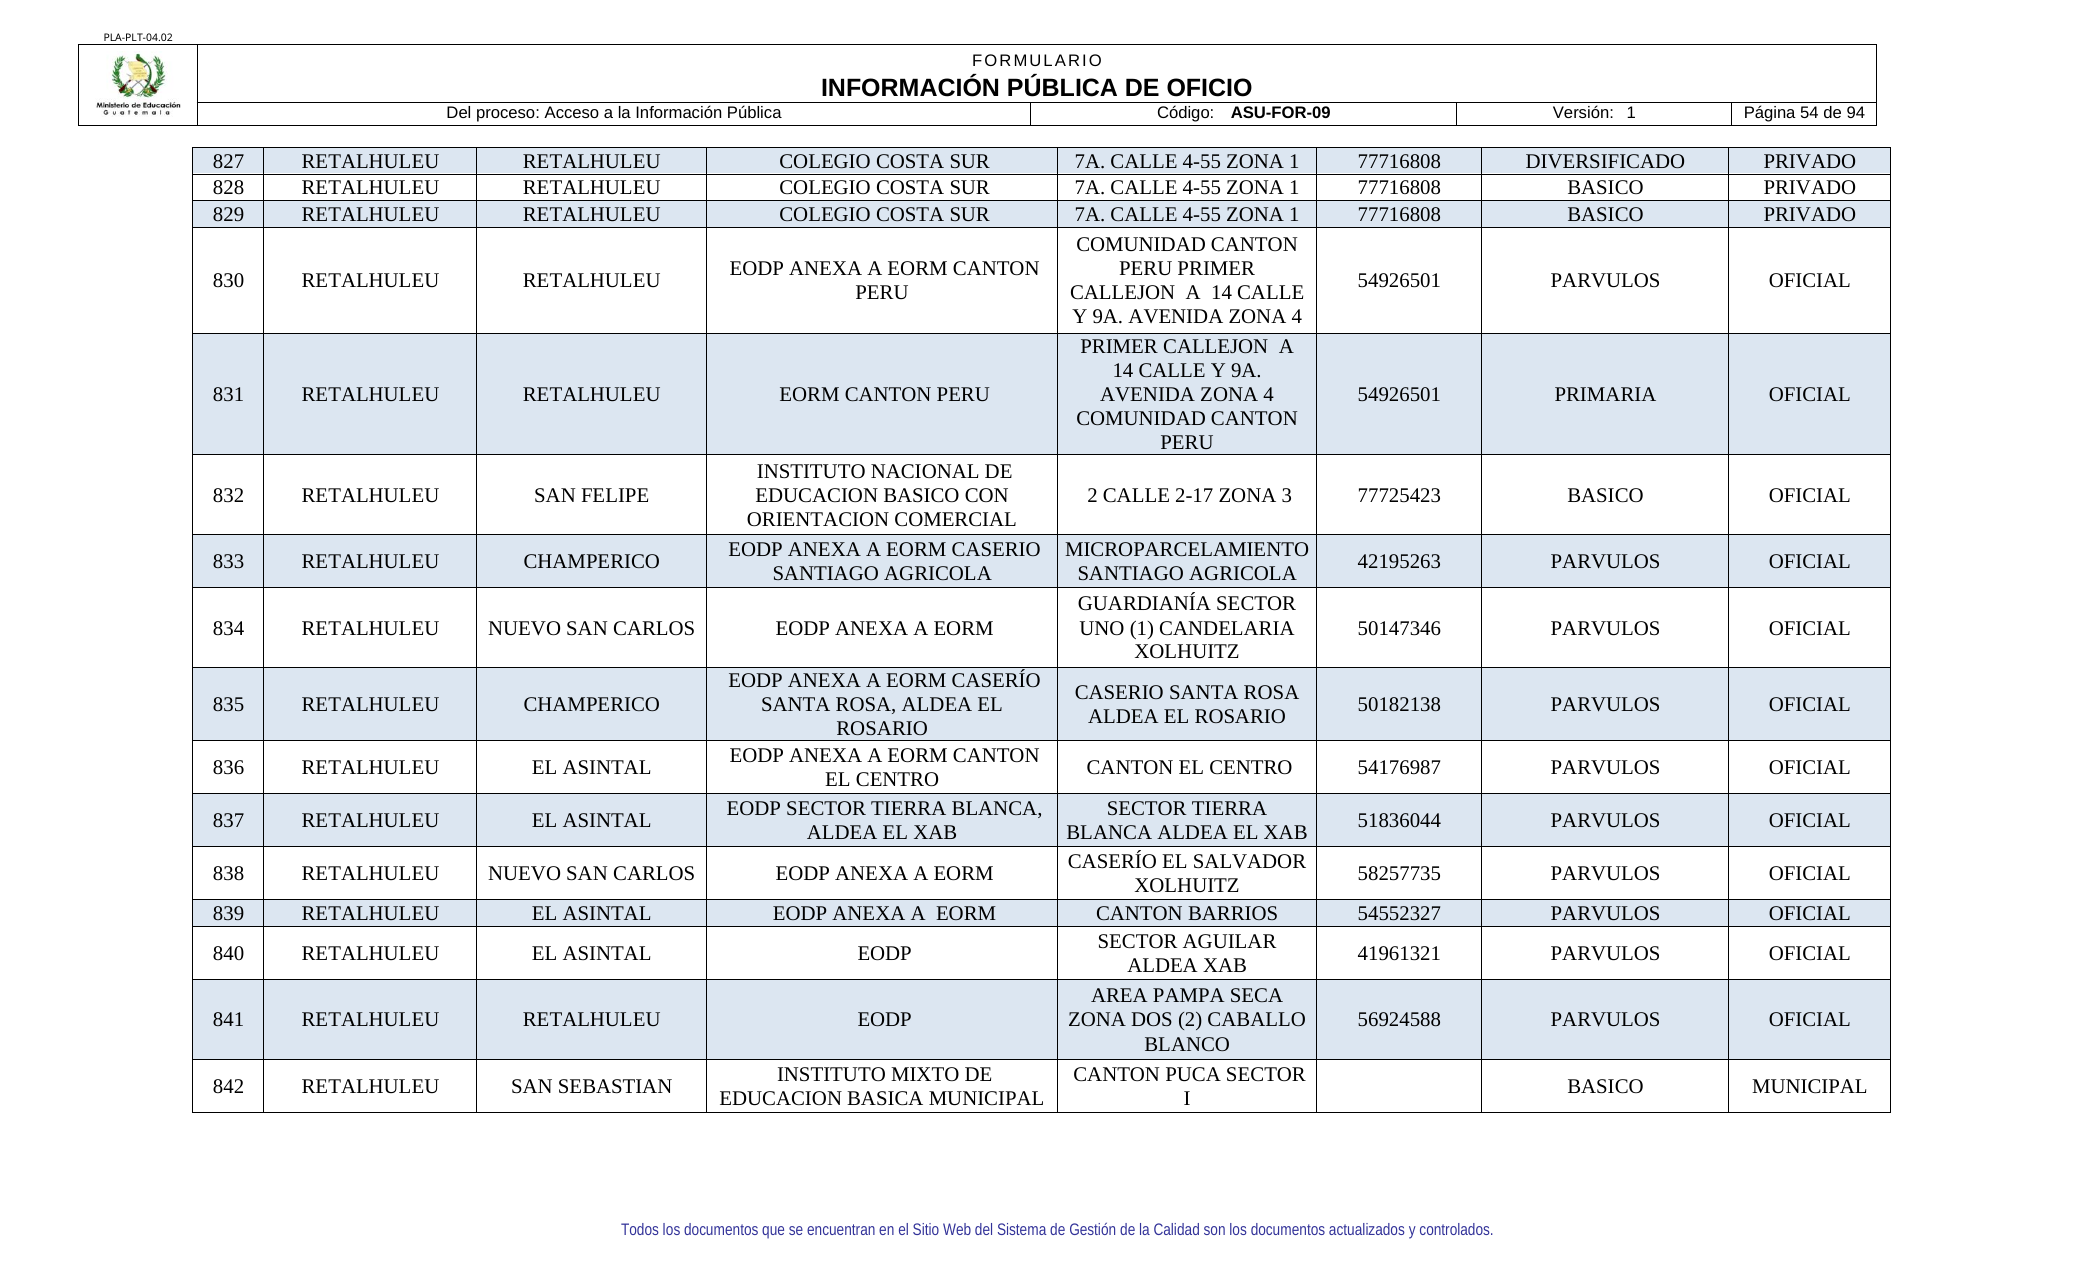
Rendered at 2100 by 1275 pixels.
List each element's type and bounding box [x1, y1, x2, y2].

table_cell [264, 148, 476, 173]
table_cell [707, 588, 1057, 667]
picture [95, 51, 181, 117]
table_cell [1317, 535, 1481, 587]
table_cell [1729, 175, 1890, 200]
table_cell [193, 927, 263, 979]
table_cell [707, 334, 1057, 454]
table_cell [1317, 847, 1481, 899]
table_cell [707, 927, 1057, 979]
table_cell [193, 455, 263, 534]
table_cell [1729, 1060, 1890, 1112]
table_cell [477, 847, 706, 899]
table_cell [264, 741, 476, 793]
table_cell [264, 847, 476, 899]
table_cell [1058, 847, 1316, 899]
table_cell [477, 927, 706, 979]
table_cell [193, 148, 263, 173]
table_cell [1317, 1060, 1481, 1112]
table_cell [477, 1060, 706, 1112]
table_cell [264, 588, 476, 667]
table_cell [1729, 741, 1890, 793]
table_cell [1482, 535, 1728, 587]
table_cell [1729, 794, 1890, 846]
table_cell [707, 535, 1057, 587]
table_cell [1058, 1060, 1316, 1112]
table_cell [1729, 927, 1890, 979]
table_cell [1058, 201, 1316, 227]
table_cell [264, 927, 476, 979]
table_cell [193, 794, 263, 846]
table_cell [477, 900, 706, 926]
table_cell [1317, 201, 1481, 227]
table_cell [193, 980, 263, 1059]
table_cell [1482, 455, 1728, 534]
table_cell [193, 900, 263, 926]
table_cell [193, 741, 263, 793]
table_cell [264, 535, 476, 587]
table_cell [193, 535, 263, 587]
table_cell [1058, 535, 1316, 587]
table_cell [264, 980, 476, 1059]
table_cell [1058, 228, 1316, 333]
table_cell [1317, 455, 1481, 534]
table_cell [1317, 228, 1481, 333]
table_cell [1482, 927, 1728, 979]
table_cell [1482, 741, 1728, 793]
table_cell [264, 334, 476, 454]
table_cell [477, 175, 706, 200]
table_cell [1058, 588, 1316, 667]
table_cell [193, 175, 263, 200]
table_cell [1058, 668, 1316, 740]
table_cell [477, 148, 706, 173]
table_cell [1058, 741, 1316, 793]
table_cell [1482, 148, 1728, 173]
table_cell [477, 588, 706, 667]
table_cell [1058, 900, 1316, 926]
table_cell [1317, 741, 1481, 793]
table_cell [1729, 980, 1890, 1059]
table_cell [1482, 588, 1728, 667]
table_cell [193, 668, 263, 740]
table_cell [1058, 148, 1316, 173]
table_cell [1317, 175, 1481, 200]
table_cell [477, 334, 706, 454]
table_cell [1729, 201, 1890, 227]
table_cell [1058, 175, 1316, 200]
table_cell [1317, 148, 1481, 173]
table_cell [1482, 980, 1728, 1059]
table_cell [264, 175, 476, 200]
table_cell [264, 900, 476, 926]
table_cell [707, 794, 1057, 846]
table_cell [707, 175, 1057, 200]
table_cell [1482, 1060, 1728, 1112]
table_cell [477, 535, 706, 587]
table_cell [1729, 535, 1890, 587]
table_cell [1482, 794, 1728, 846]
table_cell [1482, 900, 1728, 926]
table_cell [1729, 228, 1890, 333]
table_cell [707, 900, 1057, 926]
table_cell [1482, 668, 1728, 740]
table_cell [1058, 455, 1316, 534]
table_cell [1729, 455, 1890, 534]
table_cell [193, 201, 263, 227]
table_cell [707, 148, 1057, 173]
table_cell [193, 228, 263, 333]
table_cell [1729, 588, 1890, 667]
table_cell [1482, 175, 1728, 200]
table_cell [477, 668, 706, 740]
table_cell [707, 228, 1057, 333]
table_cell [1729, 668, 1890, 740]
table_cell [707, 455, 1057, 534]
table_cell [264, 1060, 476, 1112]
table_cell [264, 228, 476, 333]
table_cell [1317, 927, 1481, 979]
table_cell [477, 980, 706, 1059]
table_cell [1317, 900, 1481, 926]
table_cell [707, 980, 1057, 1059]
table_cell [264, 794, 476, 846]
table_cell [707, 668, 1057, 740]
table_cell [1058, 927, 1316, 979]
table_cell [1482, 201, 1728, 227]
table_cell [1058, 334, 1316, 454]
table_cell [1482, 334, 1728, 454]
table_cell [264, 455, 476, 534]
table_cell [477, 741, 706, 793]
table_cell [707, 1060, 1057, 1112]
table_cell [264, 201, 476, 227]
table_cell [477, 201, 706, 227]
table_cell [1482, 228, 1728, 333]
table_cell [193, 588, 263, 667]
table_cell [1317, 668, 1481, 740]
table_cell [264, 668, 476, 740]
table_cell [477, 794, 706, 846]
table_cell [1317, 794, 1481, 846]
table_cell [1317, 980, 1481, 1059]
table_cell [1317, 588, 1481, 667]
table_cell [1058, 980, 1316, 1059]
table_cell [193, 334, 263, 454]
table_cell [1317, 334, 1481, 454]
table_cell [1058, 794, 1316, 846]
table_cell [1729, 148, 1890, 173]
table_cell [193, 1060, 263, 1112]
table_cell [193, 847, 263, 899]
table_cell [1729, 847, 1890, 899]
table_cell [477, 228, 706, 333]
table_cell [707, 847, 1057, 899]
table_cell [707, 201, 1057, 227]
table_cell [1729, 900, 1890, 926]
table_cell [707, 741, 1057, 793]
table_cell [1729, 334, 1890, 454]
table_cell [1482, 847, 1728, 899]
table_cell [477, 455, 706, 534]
